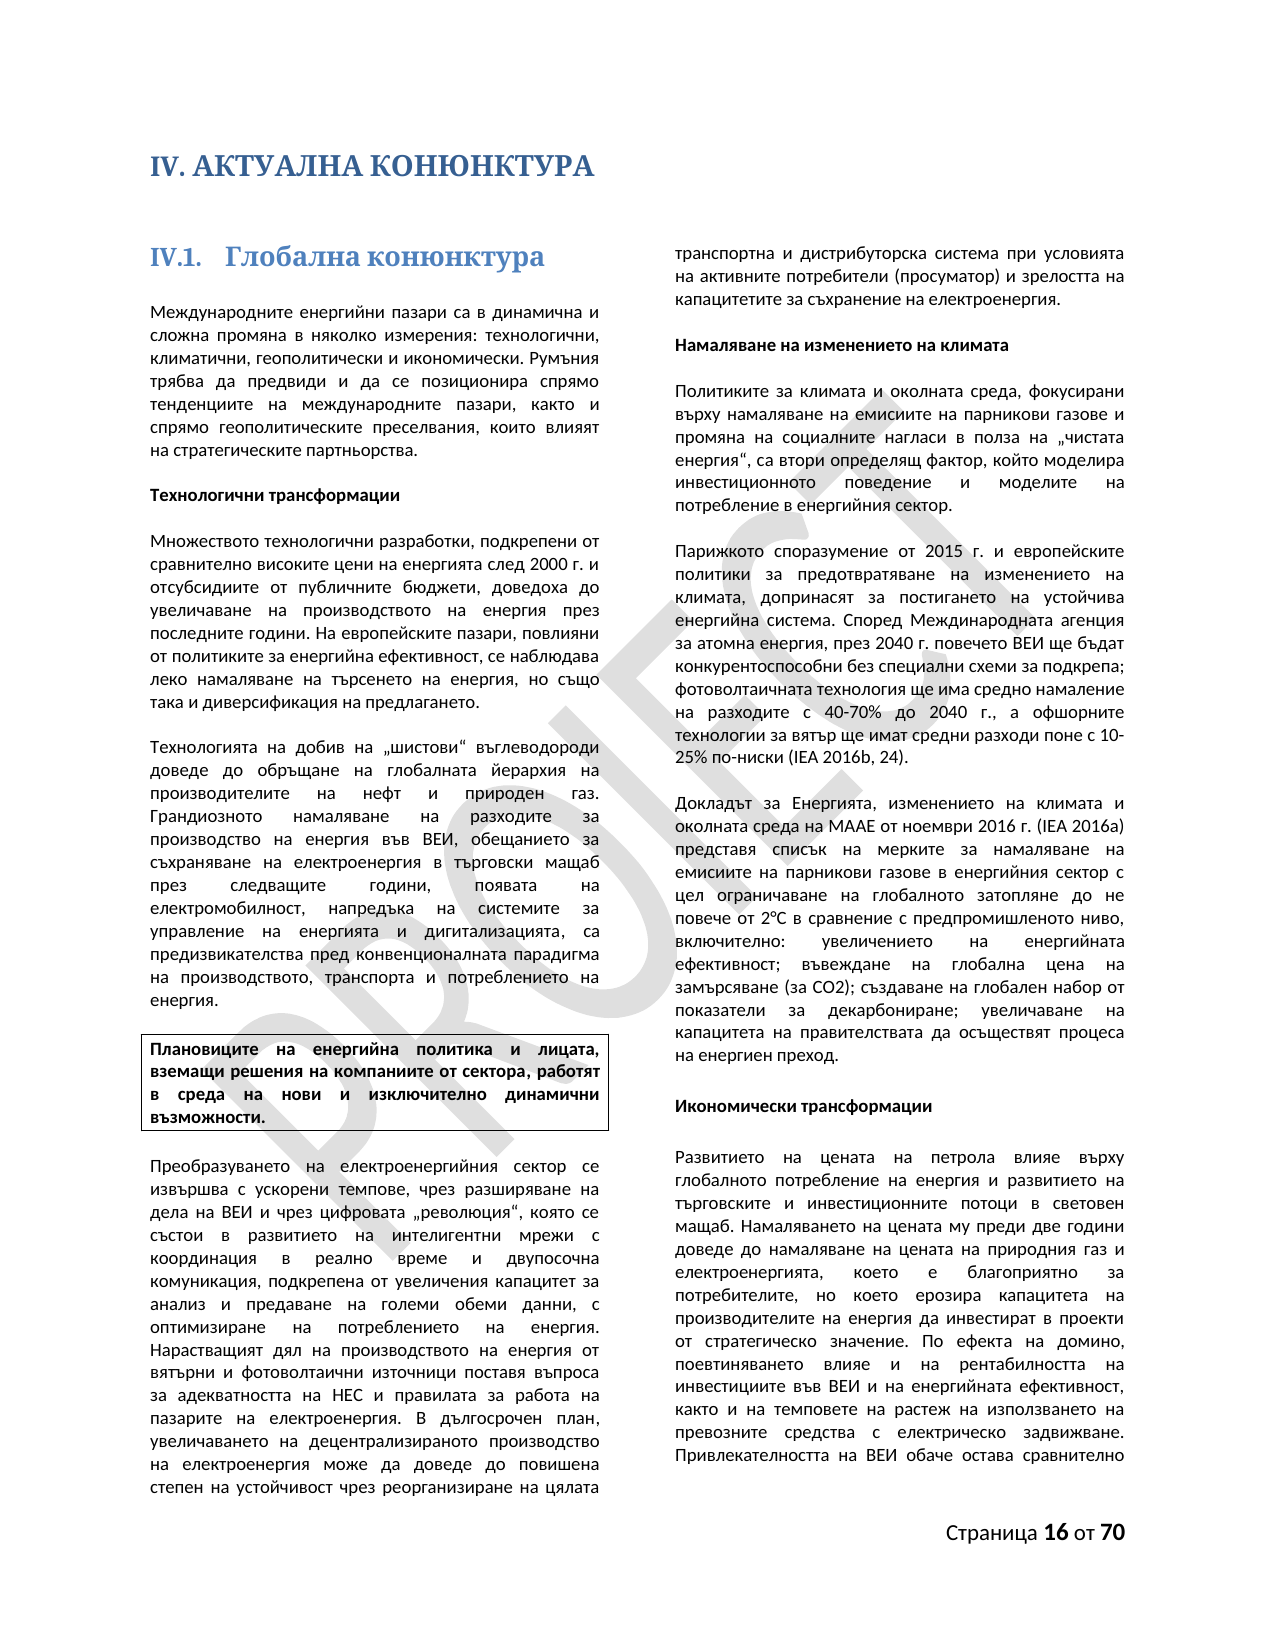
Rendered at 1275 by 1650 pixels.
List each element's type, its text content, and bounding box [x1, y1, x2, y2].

subtitle IV.1. Глобална конюнктура [150, 242, 600, 273]
text Множеството технологични разработки, подкрепени от сравнително високите цени на енергията след 2000 г. и отсубсидиите от публичните бюджети, доведоха до увеличаване на производството на енергия през последните години. На европейските пазари, повлияни от политиките за енергийна ефективност, се наблюдава леко намаляване на търсенето на енергия, но също така и диверсификация на предлагането. [150, 529, 600, 713]
text Докладът за Енергията, изменението на климата и околната среда на МААЕ от ноември 2016 г. (IEA 2016a) представя списък на мерките за намаляване на емисиите на парникови газове в енергийния сектор с цел ограничаване на глобалното затопляне до не повече от 2°C в сравнение с предпромишленото ниво, включително: увеличението на енергийната ефективност; въвеждане на глобална цена на замърсяване (за CO2); създаване на глобален набор от показатели за декарбониране; увеличаване на капацитета на правителствата да осъществят процеса на енергиен преход. [675, 792, 1125, 1067]
text Икономически трансформации [675, 1094, 1125, 1117]
text Намаляване на изменението на климата [675, 333, 1125, 356]
subtitle IV. АКТУАЛНА КОНЮНКТУРА [150, 150, 1125, 183]
text Технологични трансформации [150, 483, 600, 506]
text Парижкото споразумение от 2015 г. и европейските политики за предотвратяване на изменението на климата, допринасят за постигането на устойчива енергийна система. Според Междинародната агенция за атомна енергия, през 2040 г. повечето ВЕИ ще бъдат конкурентоспособни без специални схеми за подкрепа; фотоволтаичната технология ще има средно намаление на разходите с 40-70% до 2040 г., а офшорните технологии за вятър ще имат средни разходи поне с 10-25% по-ниски (IEA 2016b, 24). [675, 539, 1125, 769]
text Политиките за климата и околната среда, фокусирани върху намаляване на емисиите на парникови газове и промяна на социалните нагласи в полза на „чистата енергия“, са втори определящ фактор, който моделира инвестиционното поведение и моделите на потребление в енергийния сектор. [675, 379, 1125, 517]
text Преобразуването на електроенергийния сектор се извършва с ускорени темпове, чрез разширяване на дела на ВЕИ и чрез цифровата „революция“, която се състои в развитието на интелигентни мрежи с координация в реално време и двупосочна комуникация, подкрепена от увеличения капацитет за анализ и предаване на големи обеми данни, с оптимизиране на потреблението на енергия. Нарастващият дял на производството на енергия от вятърни и фотоволтаични източници поставя въпроса за адекватността на НЕС и правилата за работа на пазарите на електроенергия. В дългосрочен план, увеличаването на децентрализираното производство на електроенергия може да доведе до повишена степен на устойчивост чрез реорганизиране на цялата транспортна и дистрибуторска система при условията на активните потребители (просуматор) и зрелостта на капацитетите за съхранение на електроенергия. [150, 1154, 600, 1498]
text Технологията на добив на „шистови“ въглеводороди доведе до обръщане на глобалната йерархия на производителите на нефт и природен газ. Грандиозното намаляване на разходите за производство на енергия във ВЕИ, обещанието за съхраняване на електроенергия в търговски мащаб през следващите години, появата на електромобилност, напредъка на системите за управление на енергията и дигитализацията, са предизвикателства пред конвенционалната парадигма на производството, транспорта и потреблението на енергия. [150, 736, 600, 1011]
text Плановиците на енергийна политика и лицата, вземащи решения на компаниите от сектора, работят в среда на нови и изключително динамични възможности. [142, 1035, 608, 1130]
text Международните енергийни пазари са в динамична и сложна промяна в няколко измерения: технологични, климатични, геополитически и икономически. Румъния трябва да предвиди и да се позиционира спрямо тенденциите на международните пазари, както и спрямо геополитическите преселвания, които влияят на стратегическите партньорства. [150, 300, 600, 461]
